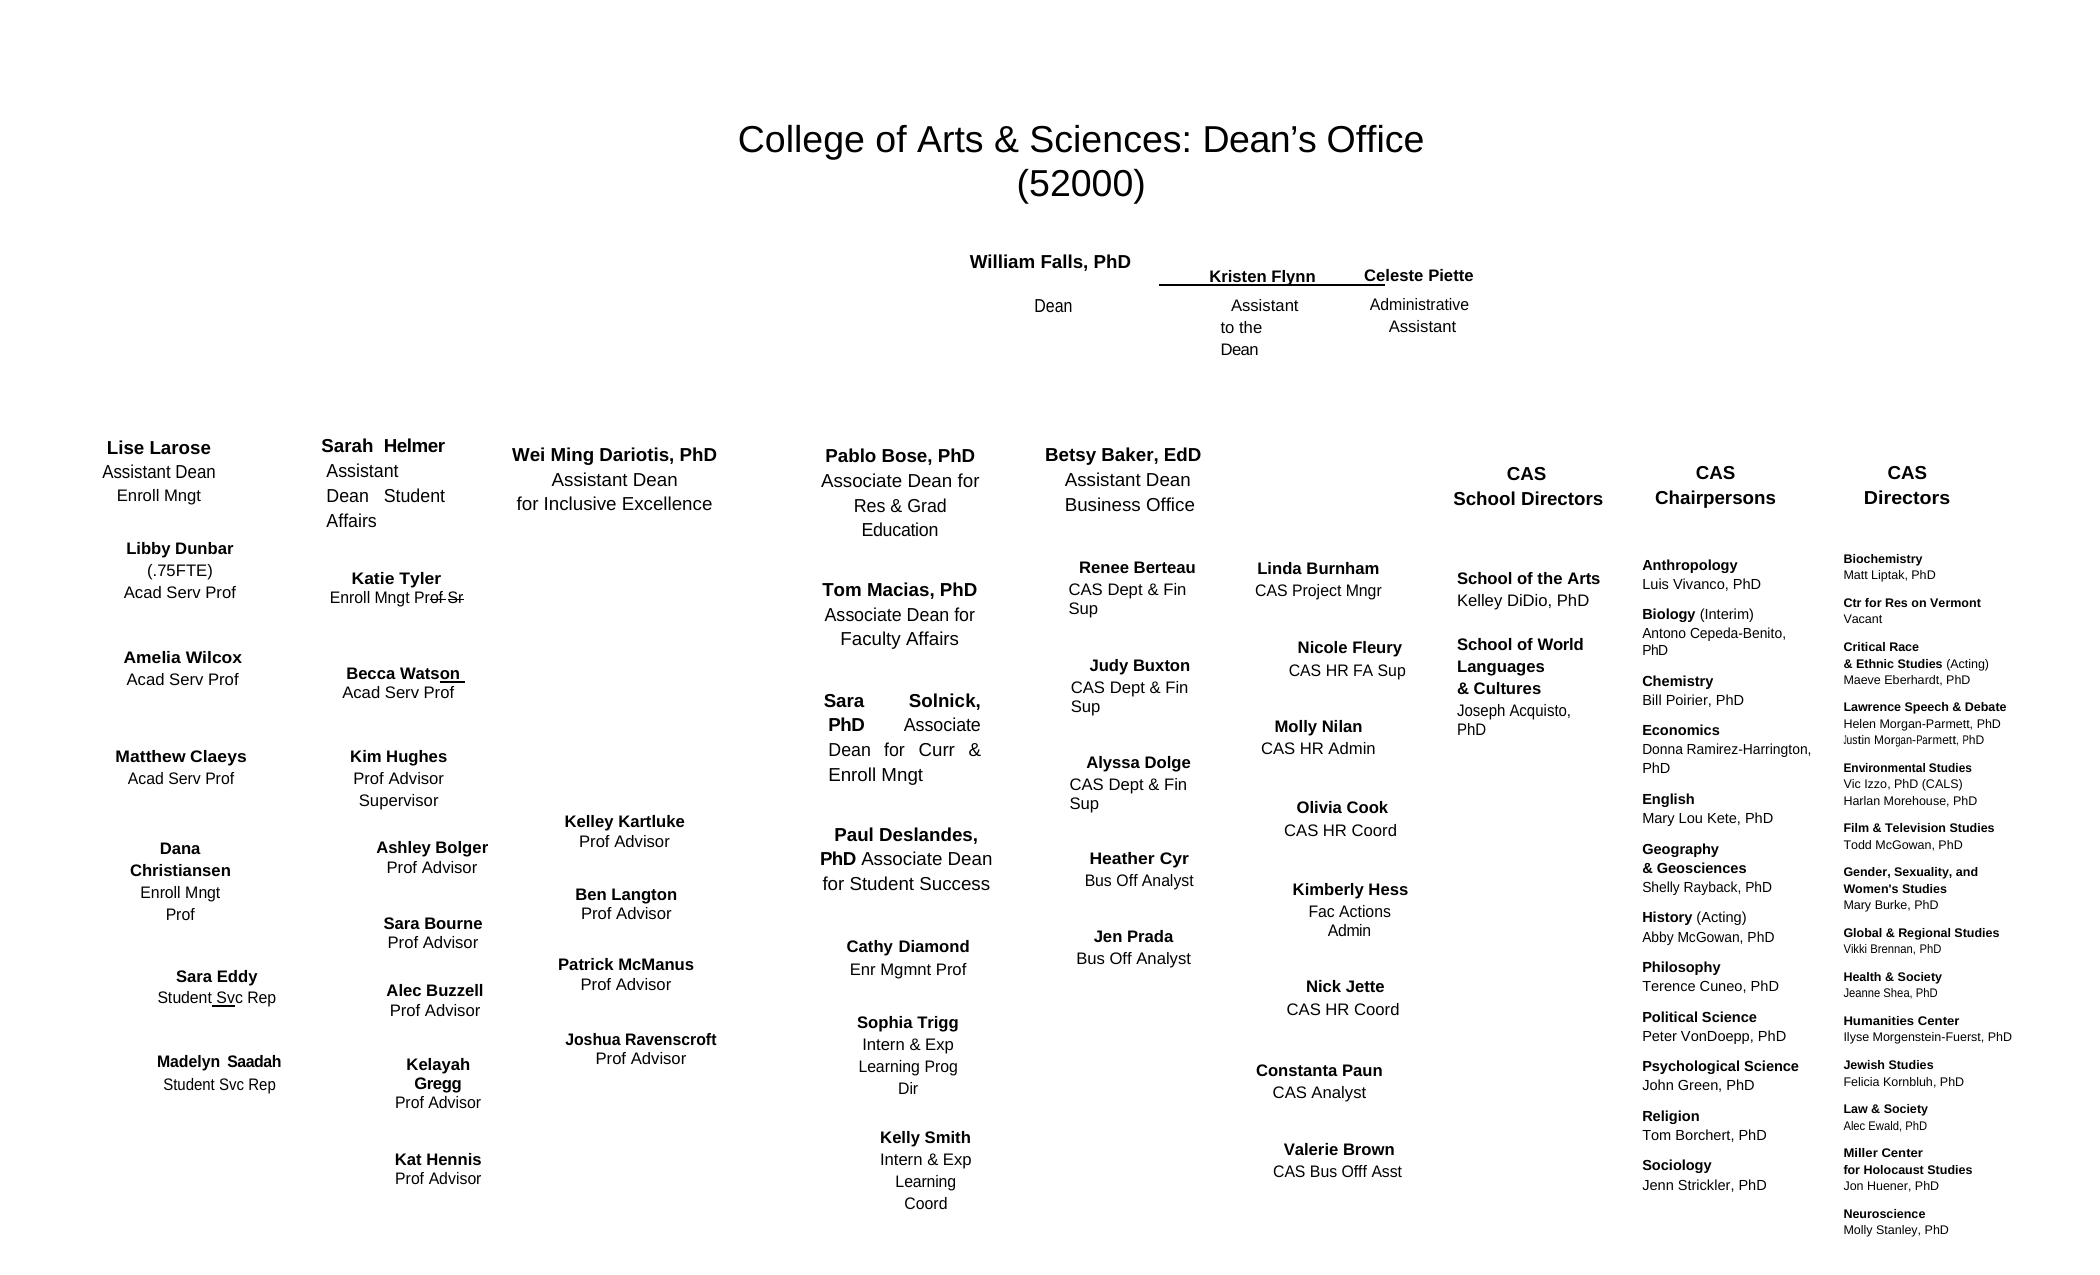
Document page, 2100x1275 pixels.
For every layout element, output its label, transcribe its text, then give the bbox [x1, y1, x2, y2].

subtitle Linda Burnham [1249, 559, 1387, 578]
text History (Acting) Abby McGowan, PhD [1642, 909, 1776, 945]
text Kim Hughes Prof Advisor Supervisor [348, 747, 449, 810]
text John Green, PhD [1642, 1077, 1813, 1094]
text Prof Advisor [533, 974, 719, 994]
subtitle Jen Prada [1069, 927, 1198, 946]
text Jeanne Shea, PhD [1843, 986, 2017, 1000]
subtitle Valerie Brown [1283, 1140, 1413, 1159]
text Bus Off Analyst [1069, 949, 1198, 968]
text Chemistry [1642, 672, 1813, 689]
subtitle CAS [1861, 462, 1953, 483]
text Bill Poirier, PhD [1642, 691, 1813, 708]
subtitle Ashley Bolger [369, 838, 495, 857]
text Neuroscience [1843, 1206, 2017, 1221]
text Acad Serv Prof [79, 769, 282, 788]
text Todd McGowan, PhD [1843, 837, 2017, 852]
text Health & Society [1843, 969, 2017, 984]
text Miller Center [1843, 1146, 2017, 1160]
text Sociology [1642, 1157, 1813, 1174]
text & Cultures [1457, 679, 1604, 698]
text Ilyse Morgenstein-Fuerst, PhD [1843, 1030, 2017, 1044]
text Student Svc Rep [156, 1074, 282, 1093]
subtitle Sara Eddy [151, 966, 282, 986]
text Kelly Smith Intern & Exp Learning Coord [871, 1128, 979, 1213]
subtitle Sara Bourne [370, 915, 495, 933]
text Prof Advisor [533, 904, 719, 923]
text Jewish Studies [1843, 1058, 2017, 1072]
text Tom Macias, PhD Associate Dean for Faculty Affairs [803, 578, 996, 650]
text Acad Serv Prof [77, 583, 282, 602]
text Shelly Rayback, PhD [1642, 879, 1813, 896]
text Tom Borchert, PhD [1642, 1127, 1813, 1143]
subtitle Kimberly Hess [1292, 879, 1413, 899]
text CAS HR FA Sup [1223, 660, 1405, 679]
text Prof Advisor [370, 933, 495, 952]
text Vacant [1843, 612, 2017, 626]
subtitle Becca Watson [310, 665, 495, 683]
subtitle Renee Berteau [1074, 557, 1201, 577]
text CAS Dept & Fin Sup [1069, 775, 1213, 813]
subtitle Kelley Kartluke [530, 812, 719, 831]
text Student Svc Rep [151, 988, 282, 1007]
text Lise Larose Assistant Dean Enroll Mngt [102, 437, 216, 505]
text Felicia Kornbluh, PhD [1843, 1074, 2017, 1088]
text PhD [1642, 760, 1813, 777]
text Law & Society [1843, 1102, 2017, 1116]
text Film & Television Studies [1843, 821, 2017, 835]
text Donna Ramirez-Harrington, [1642, 741, 1813, 758]
subtitle Constanta Paun [1252, 1061, 1387, 1080]
subtitle School of the Arts [1457, 569, 1604, 588]
text for Inclusive Excellence [509, 493, 719, 515]
subtitle Molly Nilan [1250, 717, 1387, 736]
text Sara Solnick, PhD Associate Dean for Curr & Enroll Mngt [823, 689, 981, 785]
text CAS Project Mngr [1250, 581, 1387, 600]
text Enr Mgmnt Prof [816, 959, 1000, 978]
text Prof Advisor [374, 1001, 495, 1020]
text Biochemistry [1843, 551, 2017, 566]
subtitle Matthew Claeys [79, 747, 282, 766]
text Political Science [1642, 1008, 1813, 1025]
text Alec Ewald, PhD [1843, 1118, 2017, 1132]
text Psychological Science [1642, 1058, 1813, 1074]
text Assistant to the Dean [1220, 296, 1303, 359]
text Prof Advisor [529, 832, 719, 851]
text Acad Serv Prof [301, 683, 495, 702]
text Jenn Strickler, PhD [1642, 1176, 1813, 1193]
text Matt Liptak, PhD [1843, 568, 2017, 582]
text Vikki Brennan, PhD [1843, 942, 2017, 956]
subtitle Kat Hennis [381, 1151, 495, 1169]
subtitle Madelyn Saadah [156, 1052, 282, 1071]
text Anthropology [1642, 556, 1813, 573]
text Enroll Mngt Prof Sr [297, 588, 495, 607]
text Environmental Studies Vic Izzo, PhD (CALS) Harlan Morehouse, PhD [1843, 760, 1988, 808]
subtitle Nicole Fleury [1297, 638, 1413, 657]
subtitle Wei Ming Dariotis, PhD [509, 443, 719, 465]
text Prof Advisor [368, 858, 495, 877]
subtitle School of World Languages [1457, 635, 1604, 676]
subtitle Joshua Ravenscroft [562, 1031, 719, 1049]
text CAS Dept & Fin Sup [1071, 678, 1213, 716]
subtitle Nick Jette [1286, 977, 1405, 996]
text Mary Burke, PhD [1843, 898, 2017, 912]
subtitle Heather Cyr [1074, 849, 1204, 868]
text Global & Regional Studies [1843, 925, 2017, 940]
text & Geosciences [1642, 859, 1813, 876]
text Peter VonDoepp, PhD [1642, 1027, 1813, 1044]
subtitle Alec Buzzell [374, 981, 495, 1000]
text Joseph Acquisto, PhD [1457, 701, 1604, 739]
text Pablo Bose, PhD Associate Dean for Res & Grad Education [816, 445, 984, 541]
text Acad Serv Prof [82, 670, 282, 689]
text College of Arts & Sciences: Dean’s Office (52000) [669, 118, 1493, 204]
text for Holocaust Studies [1843, 1162, 2017, 1177]
subtitle Assistant Dean [509, 468, 719, 490]
text Prof Advisor [380, 1093, 495, 1112]
text Mary Lou Kete, PhD [1642, 810, 1813, 827]
subtitle CAS [1507, 463, 1604, 484]
subtitle Olivia Cook [1296, 798, 1413, 817]
text Prof Advisor [563, 1049, 719, 1068]
text Antono Cepeda-Benito, PhD [1642, 625, 1813, 659]
subtitle Libby Dunbar [77, 539, 282, 558]
text Fac Actions Admin [1286, 901, 1413, 940]
text Critical Race [1843, 639, 2017, 654]
text Administrative Assistant [1369, 295, 1535, 336]
text Chairpersons [1653, 487, 1778, 509]
text Lawrence Speech & Debate Helen Morgan-Parmett, PhD Justin Morgan-Parmett, PhD [1843, 700, 2017, 747]
subtitle Katie Tyler [297, 568, 495, 588]
text Sophia Trigg Intern & Exp Learning Prog Dir [847, 1013, 968, 1098]
text Directors [1861, 487, 1953, 508]
text CAS HR Admin [1250, 738, 1387, 758]
text English [1642, 791, 1813, 807]
subtitle Judy Buxton [1074, 656, 1206, 675]
text Jon Huener, PhD [1843, 1179, 2017, 1193]
text & Ethnic Studies (Acting) Maeve Eberhardt, PhD [1843, 656, 1992, 687]
subtitle Kelayah Gregg [381, 1054, 495, 1093]
subtitle Patrick McManus [533, 955, 719, 974]
text Economics [1642, 722, 1813, 738]
text Molly Stanley, PhD [1843, 1223, 2017, 1237]
subtitle Amelia Wilcox [83, 648, 282, 667]
text Prof Advisor [381, 1169, 495, 1188]
subtitle William Falls, PhD [69, 255, 1131, 271]
text Betsy Baker, EdD Assistant Dean Business Office [1045, 444, 1213, 515]
subtitle Cathy Diamond [816, 937, 1000, 956]
text Sarah Helmer Assistant Dean Student Affairs [321, 435, 445, 531]
text Bus Off Analyst [1074, 871, 1204, 890]
text Humanities Center [1843, 1013, 2017, 1028]
text Dean [69, 295, 1072, 316]
text CAS HR Coord [1223, 820, 1397, 839]
text Religion [1642, 1107, 1813, 1124]
text Biology (Interim) [1642, 606, 1813, 622]
text CAS Bus Offf Asst [1223, 1162, 1402, 1181]
text Philosophy [1642, 958, 1813, 975]
text Geography [1642, 840, 1813, 857]
text Paul Deslandes, PhD Associate Dean for Student Success [816, 823, 996, 894]
text CAS HR Coord [1223, 999, 1399, 1018]
text Dana Christiansen Enroll Mngt Prof [124, 838, 236, 923]
text Ctr for Res on Vermont [1843, 596, 2017, 610]
text Luis Vivanco, PhD [1642, 576, 1813, 592]
subtitle CAS [1653, 462, 1778, 484]
subtitle Alyssa Dolge [1074, 753, 1203, 772]
text Kelley DiDio, PhD [1457, 591, 1604, 610]
text CAS Analyst [1252, 1083, 1387, 1102]
text School Directors [1453, 488, 1604, 509]
text CAS Dept & Fin Sup [1068, 579, 1213, 618]
text Terence Cuneo, PhD [1642, 978, 1813, 995]
text Gender, Sexuality, and Women's Studies [1843, 865, 2017, 896]
text (.75FTE) [77, 561, 282, 580]
subtitle Ben Langton [533, 884, 719, 903]
subtitle Kristen Flynn Celeste Piette [1159, 266, 2017, 286]
